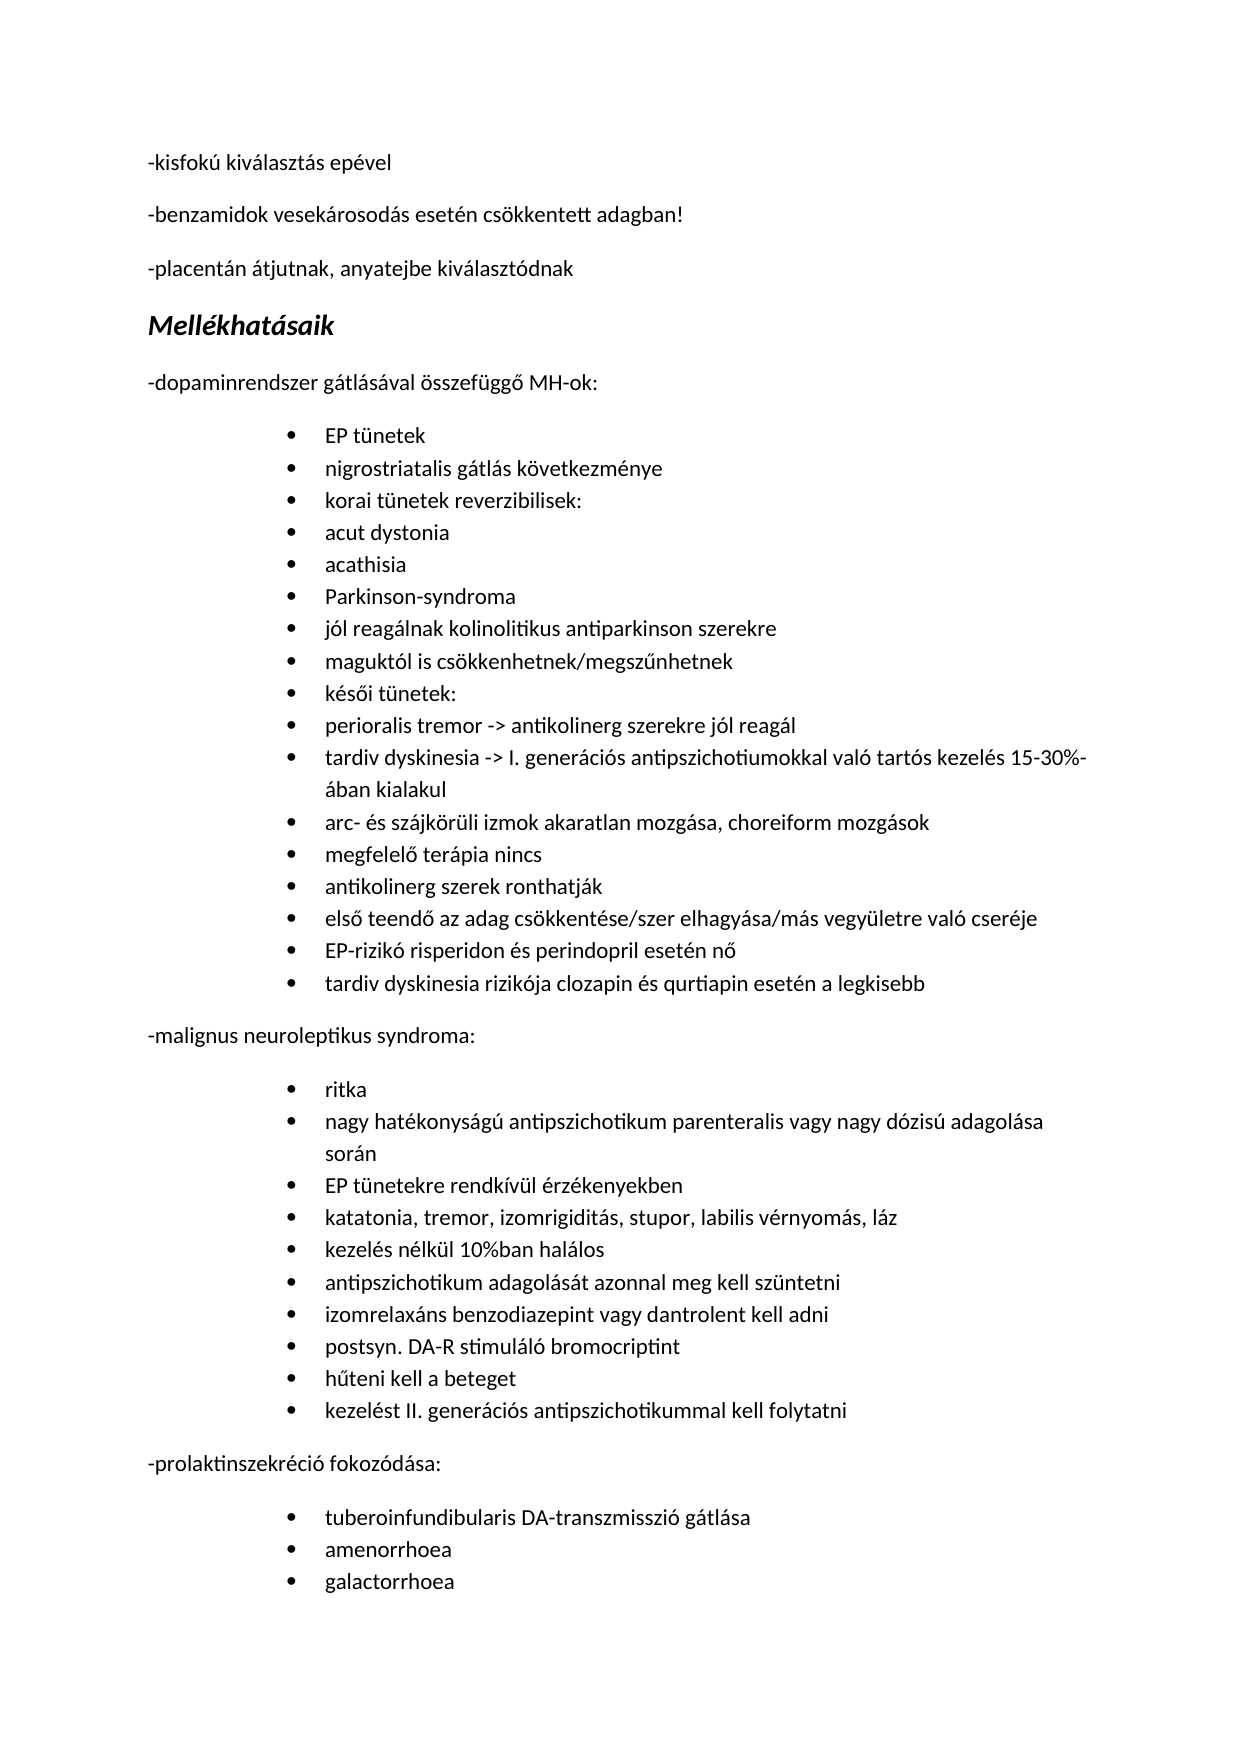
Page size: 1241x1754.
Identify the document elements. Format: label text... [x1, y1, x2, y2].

list perioralis tremor -> antikolinerg szerekre jól reagál [287, 711, 1093, 739]
list jól reagálnak kolinolitikus antiparkinson szerekre [287, 614, 1093, 643]
list postsyn. DA-R stimuláló bromocriptint [287, 1332, 1093, 1360]
list ritka [287, 1075, 1093, 1103]
text -benzamidok vesekárosodás esetén csökkentett adagban! [148, 201, 1093, 229]
list arc- és szájkörüli izmok akaratlan mozgása, choreiform mozgások [287, 808, 1093, 836]
list EP tünetek [287, 421, 1093, 449]
text Mellékhatásaik [148, 307, 1093, 342]
list hűteni kell a beteget [287, 1364, 1093, 1392]
list amenorrhoea [287, 1535, 1093, 1563]
list korai tünetek reverzibilisek: [287, 486, 1093, 514]
text -placentán átjutnak, anyatejbe kiválasztódnak [148, 254, 1093, 282]
list izomrelaxáns benzodiazepint vagy dantrolent kell adni [287, 1300, 1093, 1328]
list kezelést II. generációs antipszichotikummal kell folytatni [287, 1397, 1093, 1424]
text -prolaktinszekréció fokozódása: [148, 1449, 1093, 1478]
list tardiv dyskinesia rizikója clozapin és qurtiapin esetén a legkisebb [287, 969, 1093, 997]
list EP tünetekre rendkívül érzékenyekben [287, 1171, 1093, 1199]
list késői tünetek: [287, 679, 1093, 707]
list első teendő az adag csökkentése/szer elhagyása/más vegyületre való cseréje [287, 904, 1093, 932]
list katatonia, tremor, izomrigiditás, stupor, labilis vérnyomás, láz [287, 1203, 1093, 1231]
list antipszichotikum adagolását azonnal meg kell szüntetni [287, 1268, 1093, 1296]
list nigrostriatalis gátlás következménye [287, 454, 1093, 482]
list tardiv dyskinesia -> I. generációs antipszichotiumokkal való tartós kezelés 15-30%-ában kialakul [287, 743, 1093, 803]
text -kisfokú kiválasztás epével [148, 148, 1093, 176]
list kezelés nélkül 10%ban halálos [287, 1236, 1093, 1264]
list galactorrhoea [287, 1567, 1093, 1595]
list nagy hatékonyságú antipszichotikum parenteralis vagy nagy dózisú adagolása során [287, 1107, 1093, 1167]
list acut dystonia [287, 518, 1093, 546]
text -malignus neuroleptikus syndroma: [148, 1022, 1093, 1050]
list Parkinson-syndroma [287, 582, 1093, 610]
list antikolinerg szerek ronthatják [287, 872, 1093, 900]
list maguktól is csökkenhetnek/megszűnhetnek [287, 647, 1093, 675]
list tuberoinfundibularis DA-transzmisszió gátlása [287, 1503, 1093, 1531]
list EP-rizikó risperidon és perindopril esetén nő [287, 936, 1093, 964]
list megfelelő terápia nincs [287, 840, 1093, 868]
list acathisia [287, 550, 1093, 578]
text -dopaminrendszer gátlásával összefüggő MH-ok: [148, 368, 1093, 396]
